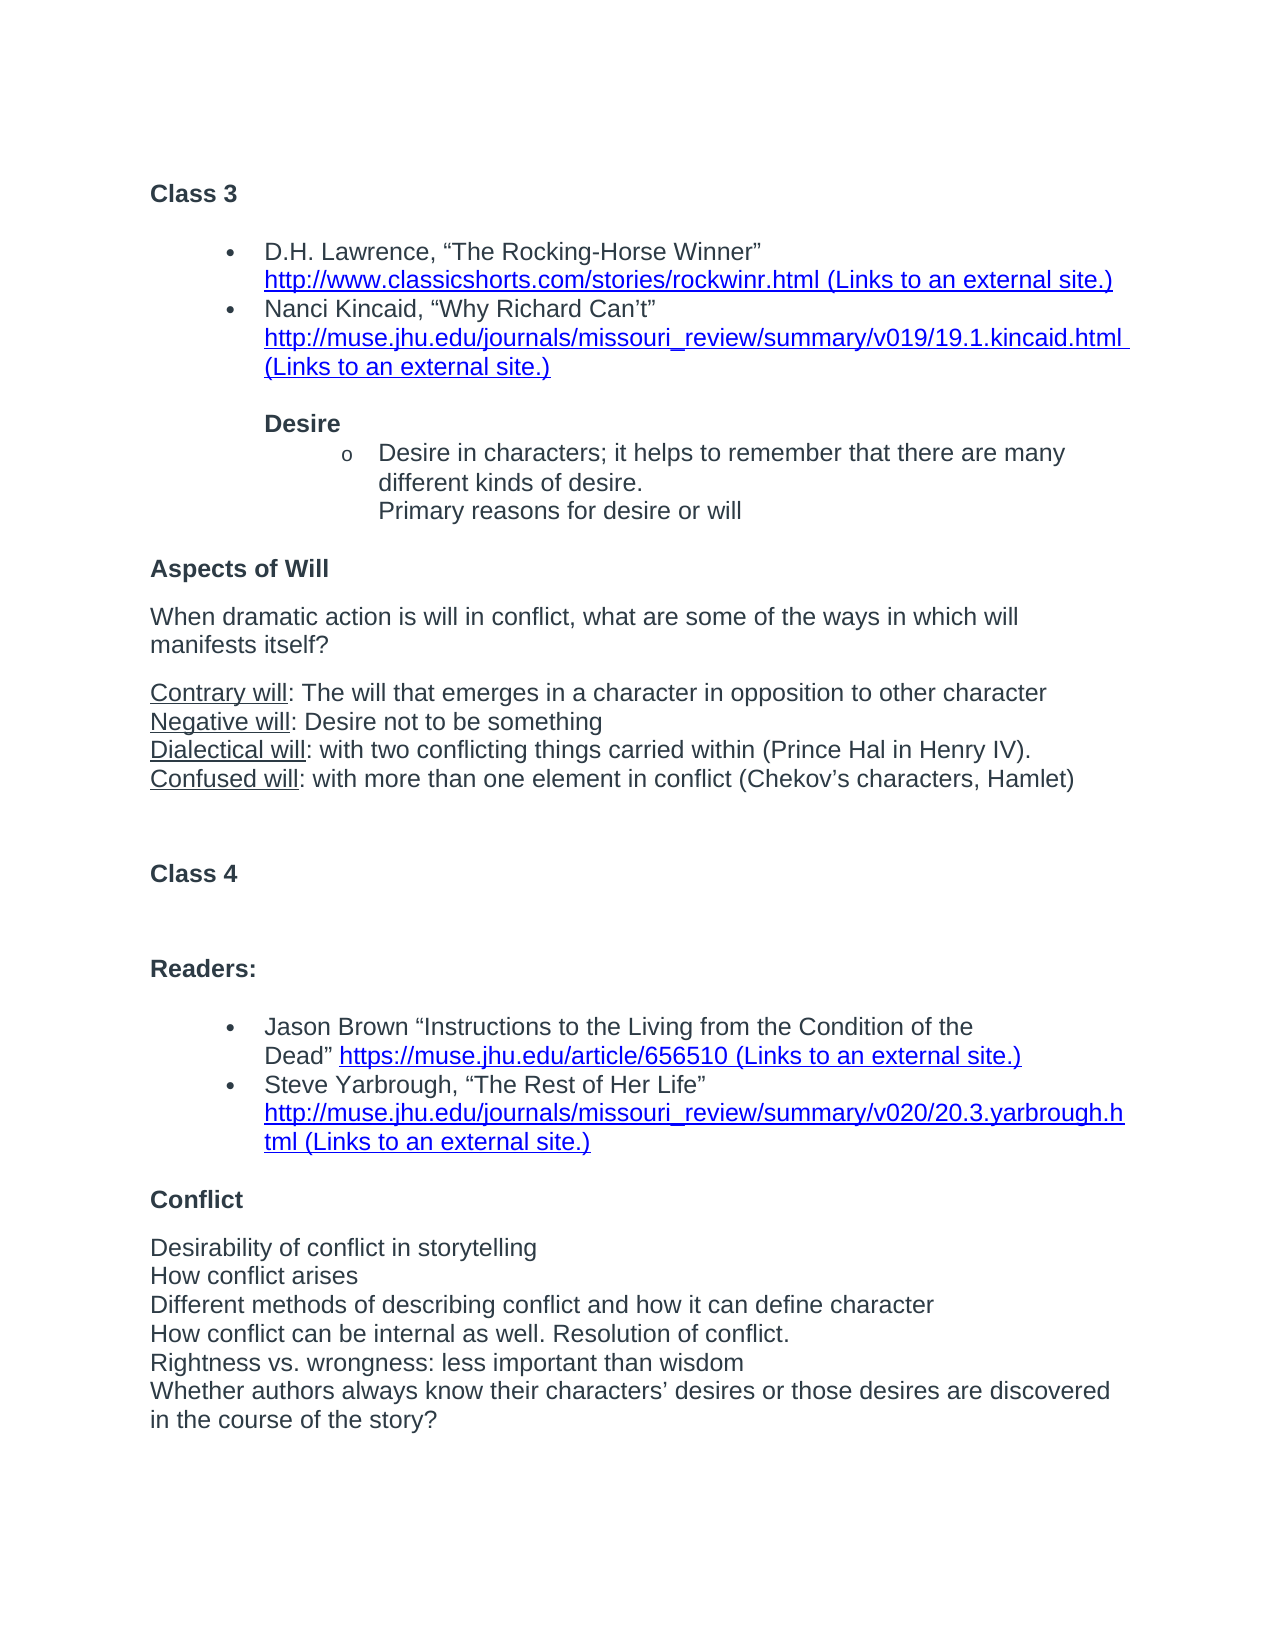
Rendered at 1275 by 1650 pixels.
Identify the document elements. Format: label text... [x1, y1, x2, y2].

list Jason Brown “Instructions to the Living from the Condition of the Dead” https://muse.jhu.edu/article/656510 (Links to an external site.) [227, 1012, 1125, 1070]
list Steve Yarbrough, “The Rest of Her Life” http://muse.jhu.edu/journals/missouri_review/summary/v020/20.3.yarbrough.html (Links to an external site.) [227, 1070, 1125, 1156]
text Class 3 [150, 150, 1125, 207]
list D.H. Lawrence, “The Rocking-Horse Winner” http://www.classicshorts.com/stories/rockwinr.html (Links to an external site.) [227, 237, 1125, 294]
list Desire in characters; it helps to remember that there are many different kinds of desire. Primary reasons for desire or will [341, 438, 1125, 525]
list Nanci Kincaid, “Why Richard Can’t” http://muse.jhu.edu/journals/missouri_review/summary/v019/19.1.kincaid.html (Links to an external site.) Desire [227, 294, 1125, 438]
text Contrary will: The will that emerges in a character in opposition to other character Negative will: Desire not to be something Dialectical will: with two conflicting things carried within (Prince Hal in Henry IV). Confused will: with more than one element in conflict (Chekov’s characters, Hamlet) [150, 678, 1125, 793]
text Conflict [150, 1185, 1125, 1214]
text Desirability of conflict in storytelling How conflict arises Different methods of describing conflict and how it can define character How conflict can be internal as well. Resolution of conflict. Rightness vs. wrongness: less important than wisdom Whether authors always know their characters’ desires or those desires are discovered in the course of the story? [150, 1233, 1125, 1434]
text Class 4 [150, 859, 1125, 888]
text Aspects of Will [150, 554, 1125, 583]
text When dramatic action is will in conflict, what are some of the ways in which will manifests itself? [150, 602, 1125, 659]
text Readers: [150, 954, 1125, 983]
